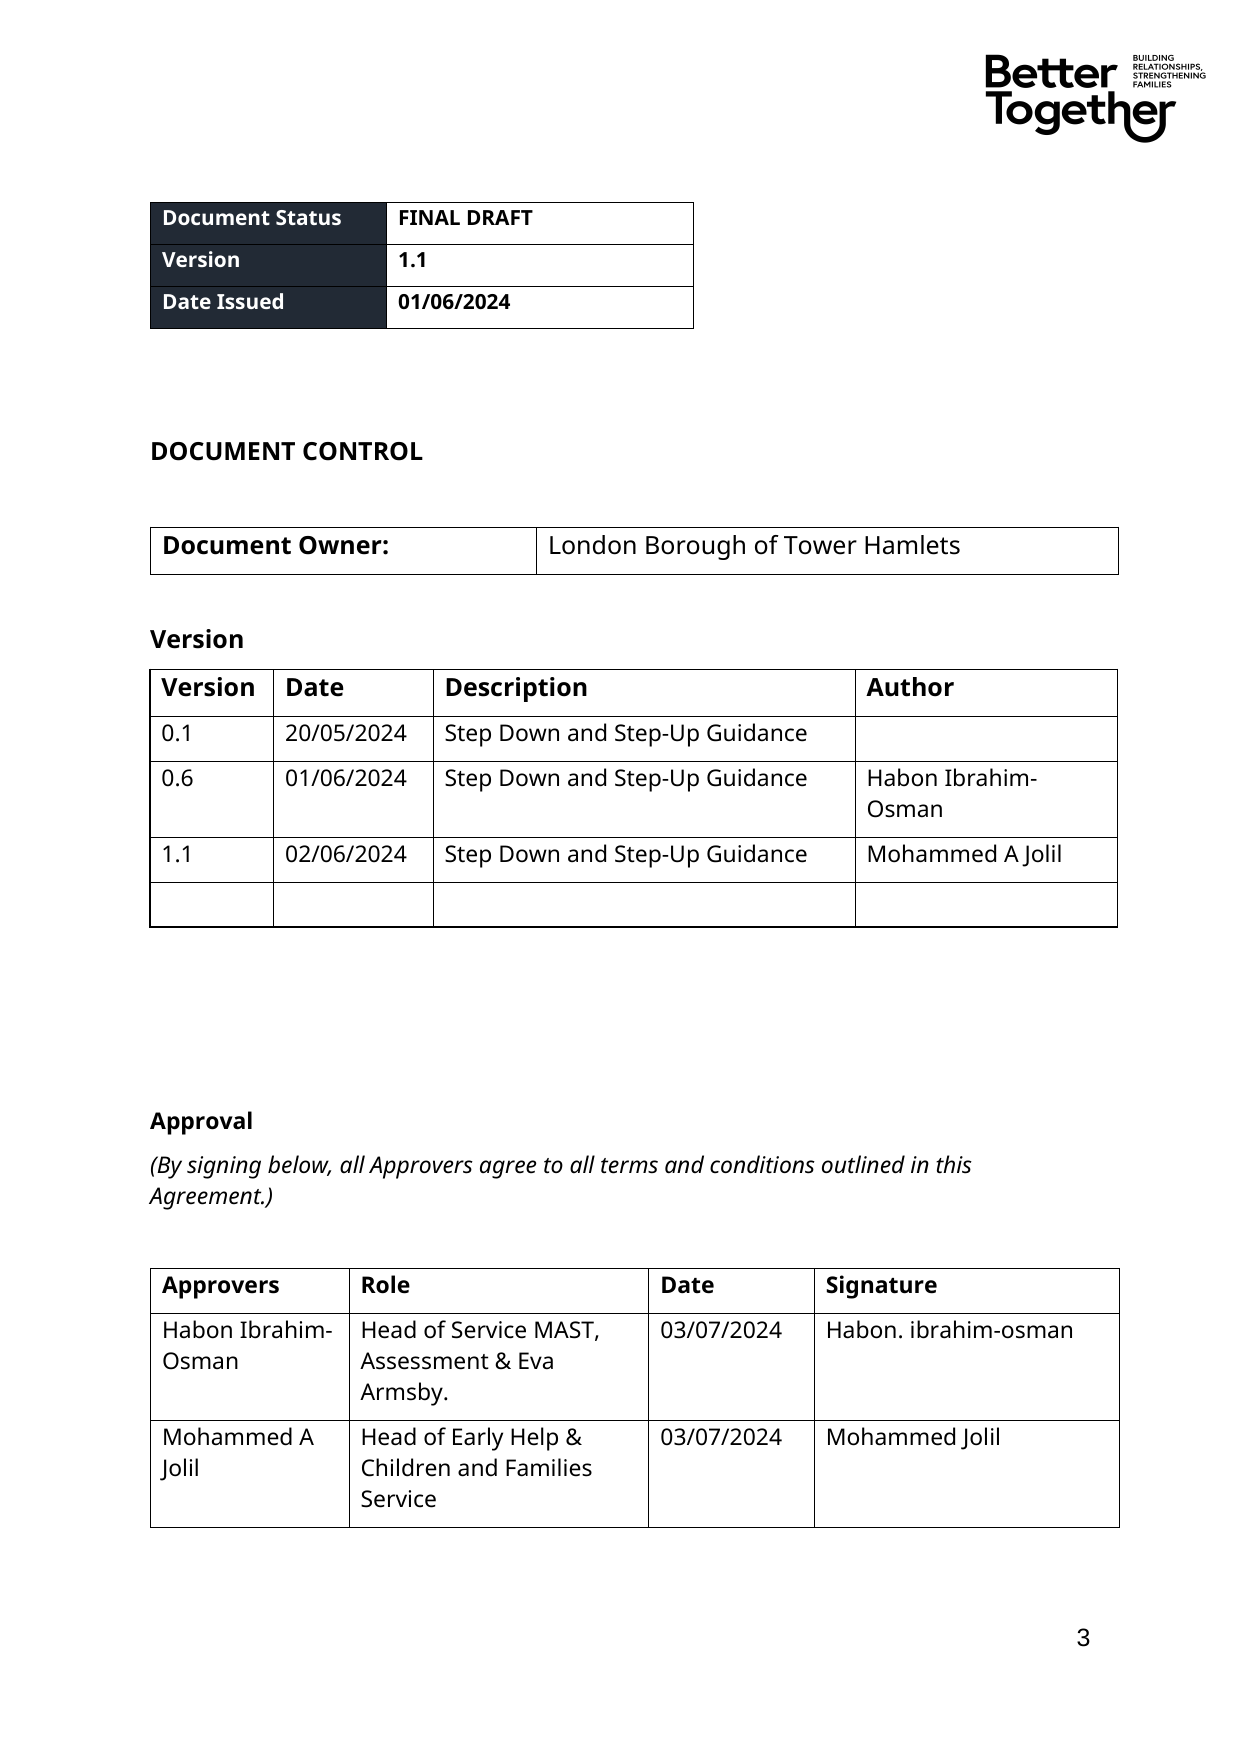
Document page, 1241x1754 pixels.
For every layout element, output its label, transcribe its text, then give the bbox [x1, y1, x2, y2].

table_cell 03/07/2024 [649, 1314, 814, 1420]
text Approval [150, 1105, 1090, 1137]
table_cell [856, 717, 1117, 761]
table_cell 01/06/2024 [387, 287, 693, 328]
table_cell 20/05/2024 [274, 717, 433, 761]
table_header Document Status [151, 203, 386, 244]
table_cell Head of Early Help & Children and Families Service [350, 1421, 648, 1527]
table_cell Mohammed A Jolil [151, 1421, 349, 1527]
table_header Role [350, 1269, 648, 1313]
picture [935, 0, 1241, 195]
table_cell 02/06/2024 [274, 838, 433, 882]
table_header FINAL DRAFT [387, 203, 693, 244]
table_header Author [856, 670, 1117, 716]
text Version [150, 622, 1090, 656]
table_cell 01/06/2024 [274, 762, 433, 837]
table_cell Head of Service MAST, Assessment & Eva Armsby. [350, 1314, 648, 1420]
table_cell [151, 883, 273, 926]
table_cell Date Issued [151, 287, 386, 328]
table_header Approvers [151, 1269, 349, 1313]
table_cell Mohammed A Jolil [856, 838, 1117, 882]
table_cell 03/07/2024 [649, 1421, 814, 1527]
text DOCUMENT CONTROL [150, 433, 1090, 468]
table_cell Habon. ibrahim-osman [815, 1314, 1119, 1420]
table_cell Step Down and Step-Up Guidance [434, 762, 855, 837]
table_header Signature [815, 1269, 1119, 1313]
table_cell Step Down and Step-Up Guidance [434, 838, 855, 882]
table_cell 1.1 [387, 245, 693, 286]
table_cell 1.1 [151, 838, 273, 882]
table_cell [434, 883, 855, 926]
table_cell 0.1 [151, 717, 273, 761]
table_cell [274, 883, 433, 926]
table_cell [856, 883, 1117, 926]
table_header Version [151, 670, 273, 716]
table_cell Habon Ibrahim-Osman [151, 1314, 349, 1420]
table_cell Habon Ibrahim-Osman [856, 762, 1117, 837]
table_cell Mohammed Jolil [815, 1421, 1119, 1527]
table_header Document Owner: [151, 528, 536, 574]
table_cell Step Down and Step-Up Guidance [434, 717, 855, 761]
table_header Date [274, 670, 433, 716]
table_cell Version [151, 245, 386, 286]
table_header London Borough of Tower Hamlets [537, 528, 1118, 574]
text (By signing below, all Approvers agree to all terms and conditions outlined in this Agreement.) [150, 1149, 1090, 1212]
table_header Date [649, 1269, 814, 1313]
table_header Description [434, 670, 855, 716]
table_cell 0.6 [151, 762, 273, 837]
